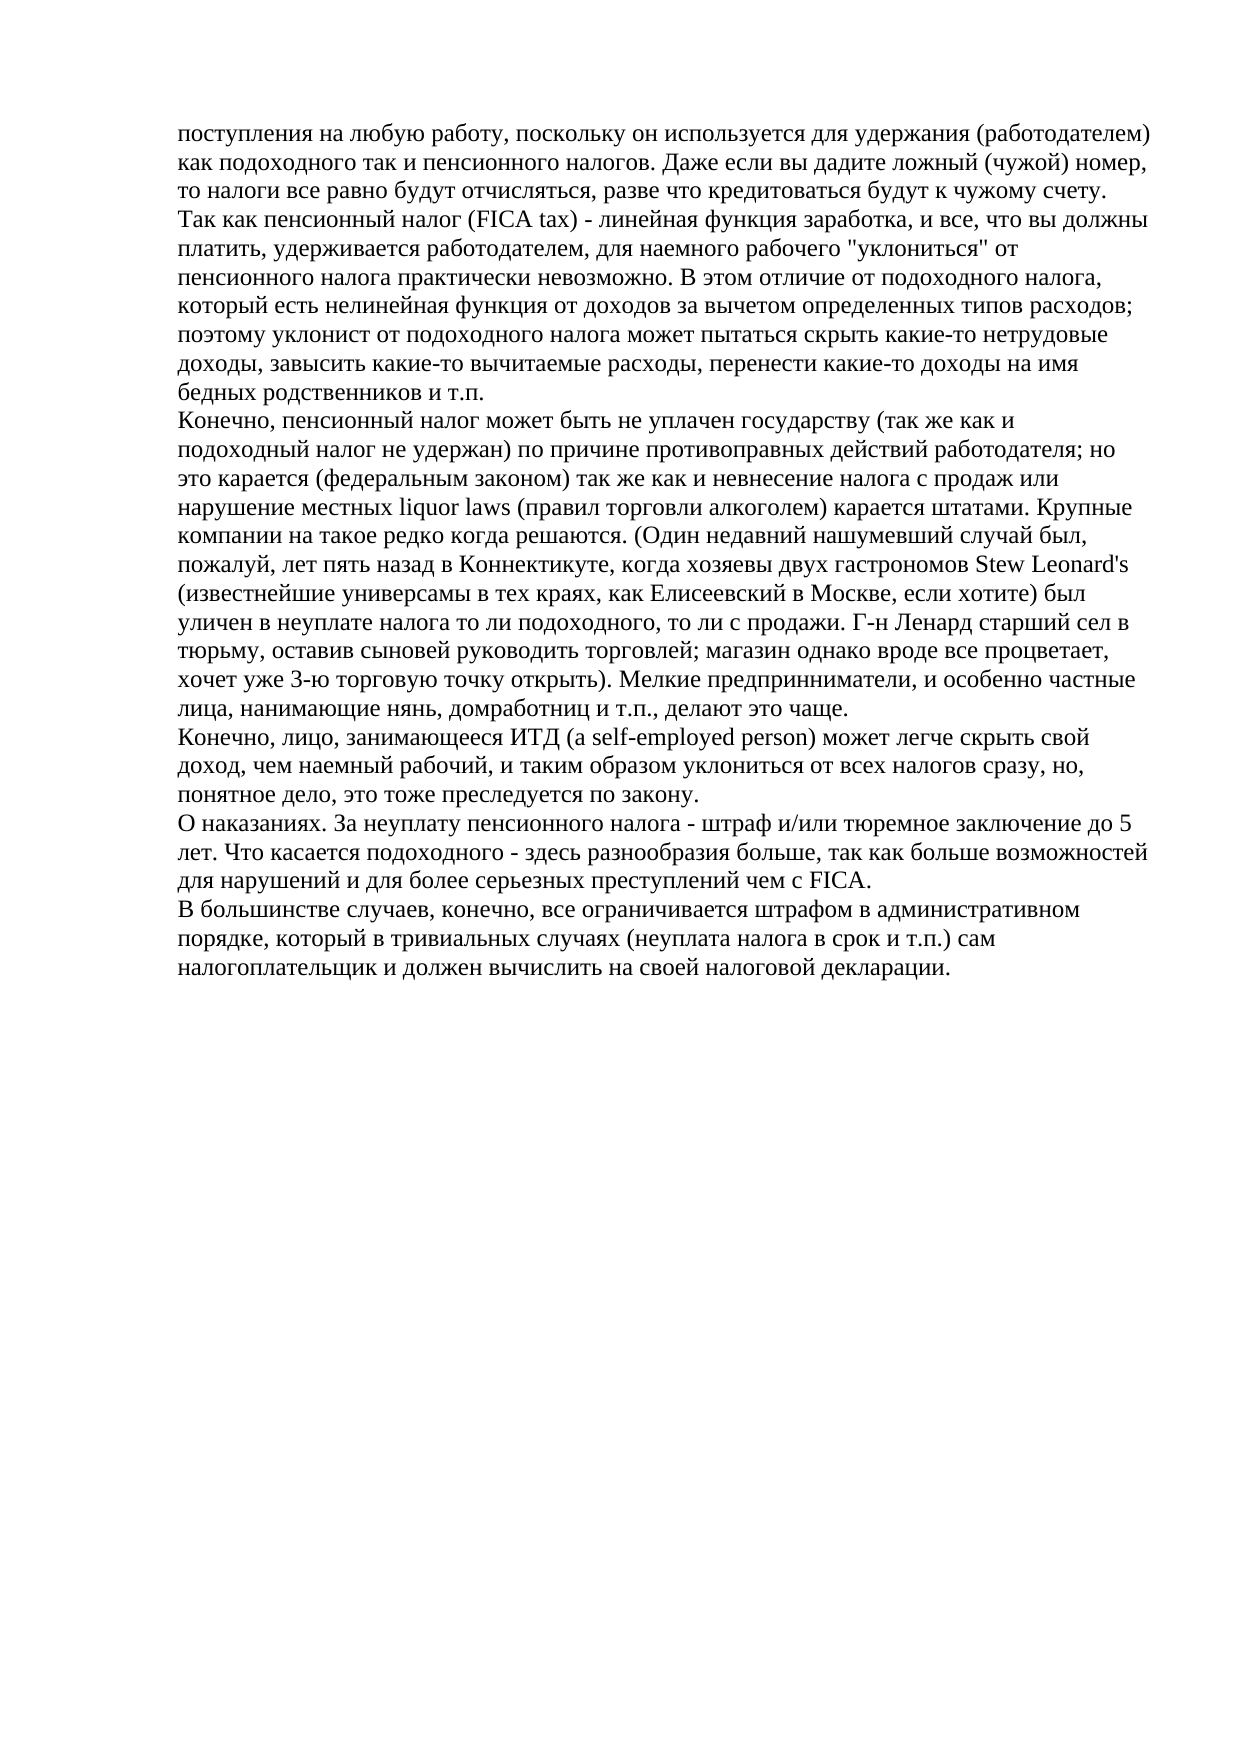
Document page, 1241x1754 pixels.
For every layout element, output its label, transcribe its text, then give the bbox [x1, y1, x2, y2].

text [177, 118, 1152, 204]
text Конечно, лицо, занимающееся ИТД (a self-employed person) может легче скрыть свой доход, чем наемный рабочий, и таким образом уклониться от всех налогов сразу, но, понятное дело, это тоже преследуется по закону. [177, 722, 1152, 808]
text Так как пенсионный налог (FICA tax) - линейная функция заработка, и все, что вы должны платить, удерживается работодателем, для наемного рабочего "уклониться" от пенсионного налога практически невозможно. В этом отличие от подоходного налога, который есть нелинейная функция от доходов за вычетом определенных типов расходов; поэтому уклонист от подоходного налога может пытаться скрыть какие-то нетрудовые доходы, завысить какие-то вычитаемые расходы, перенести какие-то доходы на имя бедных родственников и т.п. [177, 204, 1152, 406]
text Конечно, пенсионный налог может быть не уплачен государству (так же как и подоходный налог не удержан) по причине противоправных действий работодателя; но это карается (федеральным законом) так же как и невнесение налога с продаж или нарушение местных liquor laws (правил торговли алкоголем) карается штатами. Крупные компании на такое редко когда решаются. (Один недавний нашумевший случай был, пожалуй, лет пять назад в Коннектикуте, когда хозяевы двух гастрономов Stew Leonard's (известнейшие универсамы в тех краях, как Елисеевский в Москве, если хотите) был уличен в неуплате налога то ли подоходного, то ли с продажи. Г-н Ленард старший сел в тюрьму, оставив сыновей руководить торговлей; магазин однако вроде все процветает, хочет уже 3-ю торговую точку открыть). Мелкие предпринниматели, и особенно частные лица, нанимающие нянь, домработниц и т.п., делают это чаще. [177, 406, 1152, 722]
text В большинстве случаев, конечно, все ограничивается штрафом в административном порядке, который в тривиальных случаях (неуплата налога в срок и т.п.) сам налогоплательщик и должен вычислить на своей налоговой декларации. [177, 894, 1152, 981]
text О наказаниях. За неуплату пенсионного налога - штраф и/или тюремное заключение до 5 лет. Что касается подоходного - здесь разнообразия больше, так как больше возможностей для нарушений и для более серьезных преступлений чем с FICA. [177, 808, 1152, 894]
